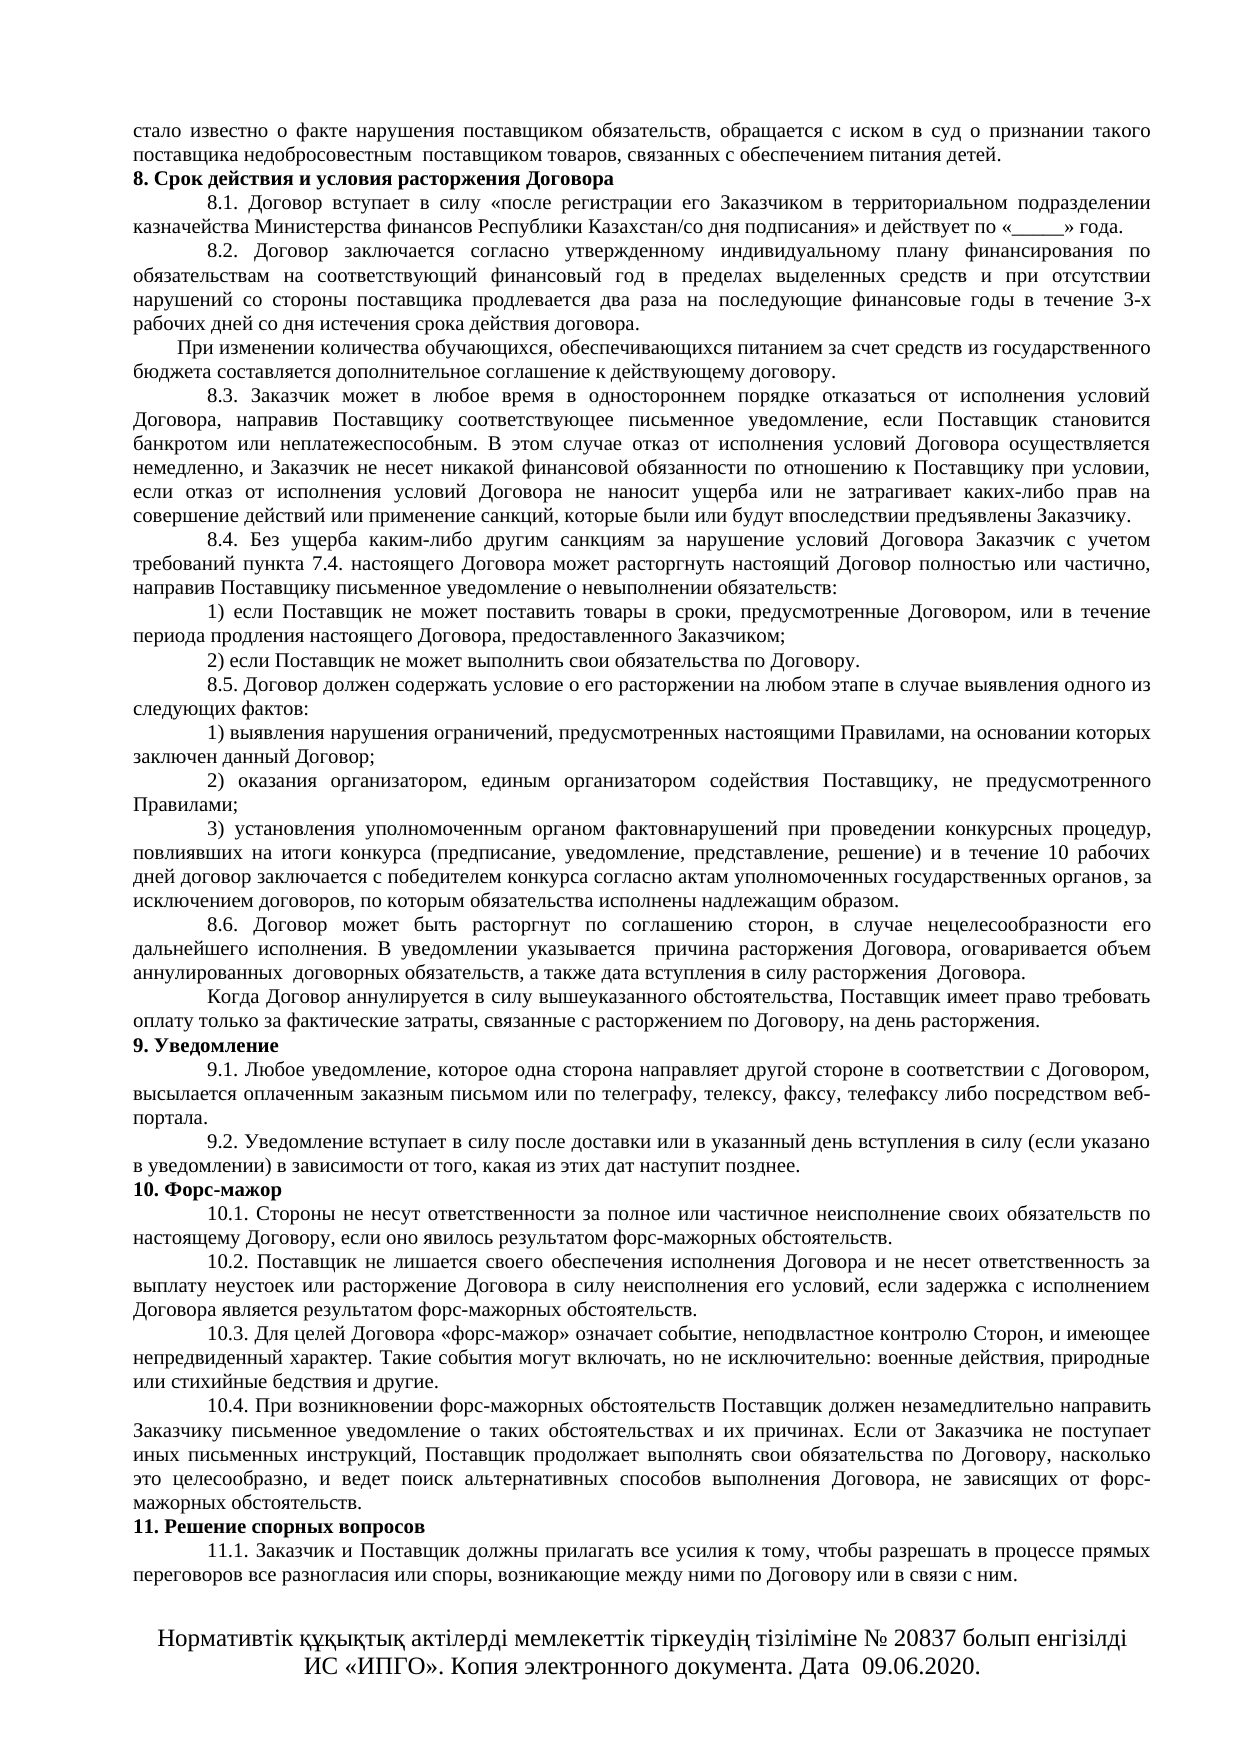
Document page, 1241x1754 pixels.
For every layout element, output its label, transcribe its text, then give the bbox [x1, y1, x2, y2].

text 11.1. Заказчик и Поставщик должны прилагать все усилия к тому, чтобы разрешать в процессе прямых переговоров все разногласия или споры, возникающие между ними по Договору или в связи с ним. [133, 1538, 1152, 1586]
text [133, 118, 1152, 166]
text 10.4. При возникновении форс-мажорных обстоятельств Поставщик должен незамедлительно направить Заказчику письменное уведомление о таких обстоятельствах и их причинах. Если от Заказчика не поступает иных письменных инструкций, Поставщик продолжает выполнять свои обязательства по Договору, насколько это целесообразно, и ведет поиск альтернативных способов выполнения Договора, не зависящих от форс-мажорных обстоятельств. [133, 1393, 1152, 1514]
text 2) если Поставщик не может выполнить свои обязательства по Договору. [133, 647, 1152, 672]
text 8.1. Договор вступает в силу «после регистрации его Заказчиком в территориальном подразделении казначейства Министерства финансов Республики Казахстан/со дня подписания» и действует по «_____» года. [133, 190, 1152, 238]
text 10.1. Стороны не несут ответственности за полное или частичное неисполнение своих обязательств по настоящему Договору, если оно явилось результатом форс-мажорных обстоятельств. [133, 1201, 1152, 1249]
text 8.3. Заказчик может в любое время в одностороннем порядке отказаться от исполнения условий Договора, направив Поставщику соответствующее письменное уведомление, если Поставщик становится банкротом или неплатежеспособным. В этом случае отказ от исполнения условий Договора осуществляется немедленно, и Заказчик не несет никакой финансовой обязанности по отношению к Поставщику при условии, если отказ от исполнения условий Договора не наносит ущерба или не затрагивает каких-либо прав на совершение действий или применение санкций, которые были или будут впоследствии предъявлены Заказчику. [133, 383, 1152, 527]
text 9.1. Любое уведомление, которое одна сторона направляет другой стороне в соответствии с Договором, высылается оплаченным заказным письмом или по телеграфу, телексу, факсу, телефаксу либо посредством веб-портала. [133, 1057, 1152, 1129]
text 8.2. Договор заключается согласно утвержденному индивидуальному плану финансирования по обязательствам на соответствующий финансовый год в пределах выделенных средств и при отсутствии нарушений со стороны поставщика продлевается два раза на последующие финансовые годы в течение 3-х рабочих дней со дня истечения срока действия договора. [133, 238, 1152, 335]
subtitle 8. Срок действия и условия расторжения Договора [133, 166, 1152, 190]
text 2) оказания организатором, единым организатором содействия Поставщику, не предусмотренного Правилами; [133, 768, 1152, 816]
subtitle 11. Решение спорных вопросов [133, 1514, 1152, 1538]
text 8.4. Без ущерба каким-либо другим санкциям за нарушение условий Договора Заказчик с учетом требований пункта 7.4. настоящего Договора может расторгнуть настоящий Договор полностью или частично, направив Поставщику письменное уведомление о невыполнении обязательств: [133, 527, 1152, 599]
text 10.2. Поставщик не лишается своего обеспечения исполнения Договора и не несет ответственность за выплату неустоек или расторжение Договора в силу неисполнения его условий, если задержка с исполнением Договора является результатом форс-мажорных обстоятельств. [133, 1249, 1152, 1321]
text 1) если Поставщик не может поставить товары в сроки, предусмотренные Договором, или в течение периода продления настоящего Договора, предоставленного Заказчиком; [133, 599, 1152, 647]
text Когда Договор аннулируется в силу вышеуказанного обстоятельства, Поставщик имеет право требовать оплату только за фактические затраты, связанные с расторжением по Договору, на день расторжения. [133, 984, 1152, 1032]
subtitle 9. Уведомление [133, 1032, 1152, 1057]
text 8.6. Договор может быть расторгнут по соглашению сторон, в случае нецелесообразности его дальнейшего исполнения. В уведомлении указывается причина расторжения Договора, оговаривается объем аннулированных договорных обязательств, а также дата вступления в силу расторжения Договора. [133, 912, 1152, 984]
text 10.3. Для целей Договора «форс-мажор» означает событие, неподвластное контролю Сторон, и имеющее непредвиденный характер. Такие события могут включать, но не исключительно: военные действия, природные или стихийные бедствия и другие. [133, 1321, 1152, 1393]
text 8.5. Договор должен содержать условие о его расторжении на любом этапе в случае выявления одного из следующих фактов: [133, 672, 1152, 720]
text При изменении количества обучающихся, обеспечивающихся питанием за счет средств из государственного бюджета составляется дополнительное соглашение к действующему договору. [133, 335, 1152, 383]
text 3) установления уполномоченным органом фактовнарушений при проведении конкурсных процедур, повлиявших на итоги конкурса (предписание, уведомление, представление, решение) и в течение 10 рабочих дней договор заключается с победителем конкурса согласно актам уполномоченных государственных органов, за исключением договоров, по которым обязательства исполнены надлежащим образом. [133, 816, 1152, 912]
text 1) выявления нарушения ограничений, предусмотренных настоящими Правилами, на основании которых заключен данный Договор; [133, 720, 1152, 768]
text 9.2. Уведомление вступает в силу после доставки или в указанный день вступления в силу (если указано в уведомлении) в зависимости от того, какая из этих дат наступит позднее. [133, 1129, 1152, 1177]
subtitle 10. Форс-мажор [133, 1177, 1152, 1201]
